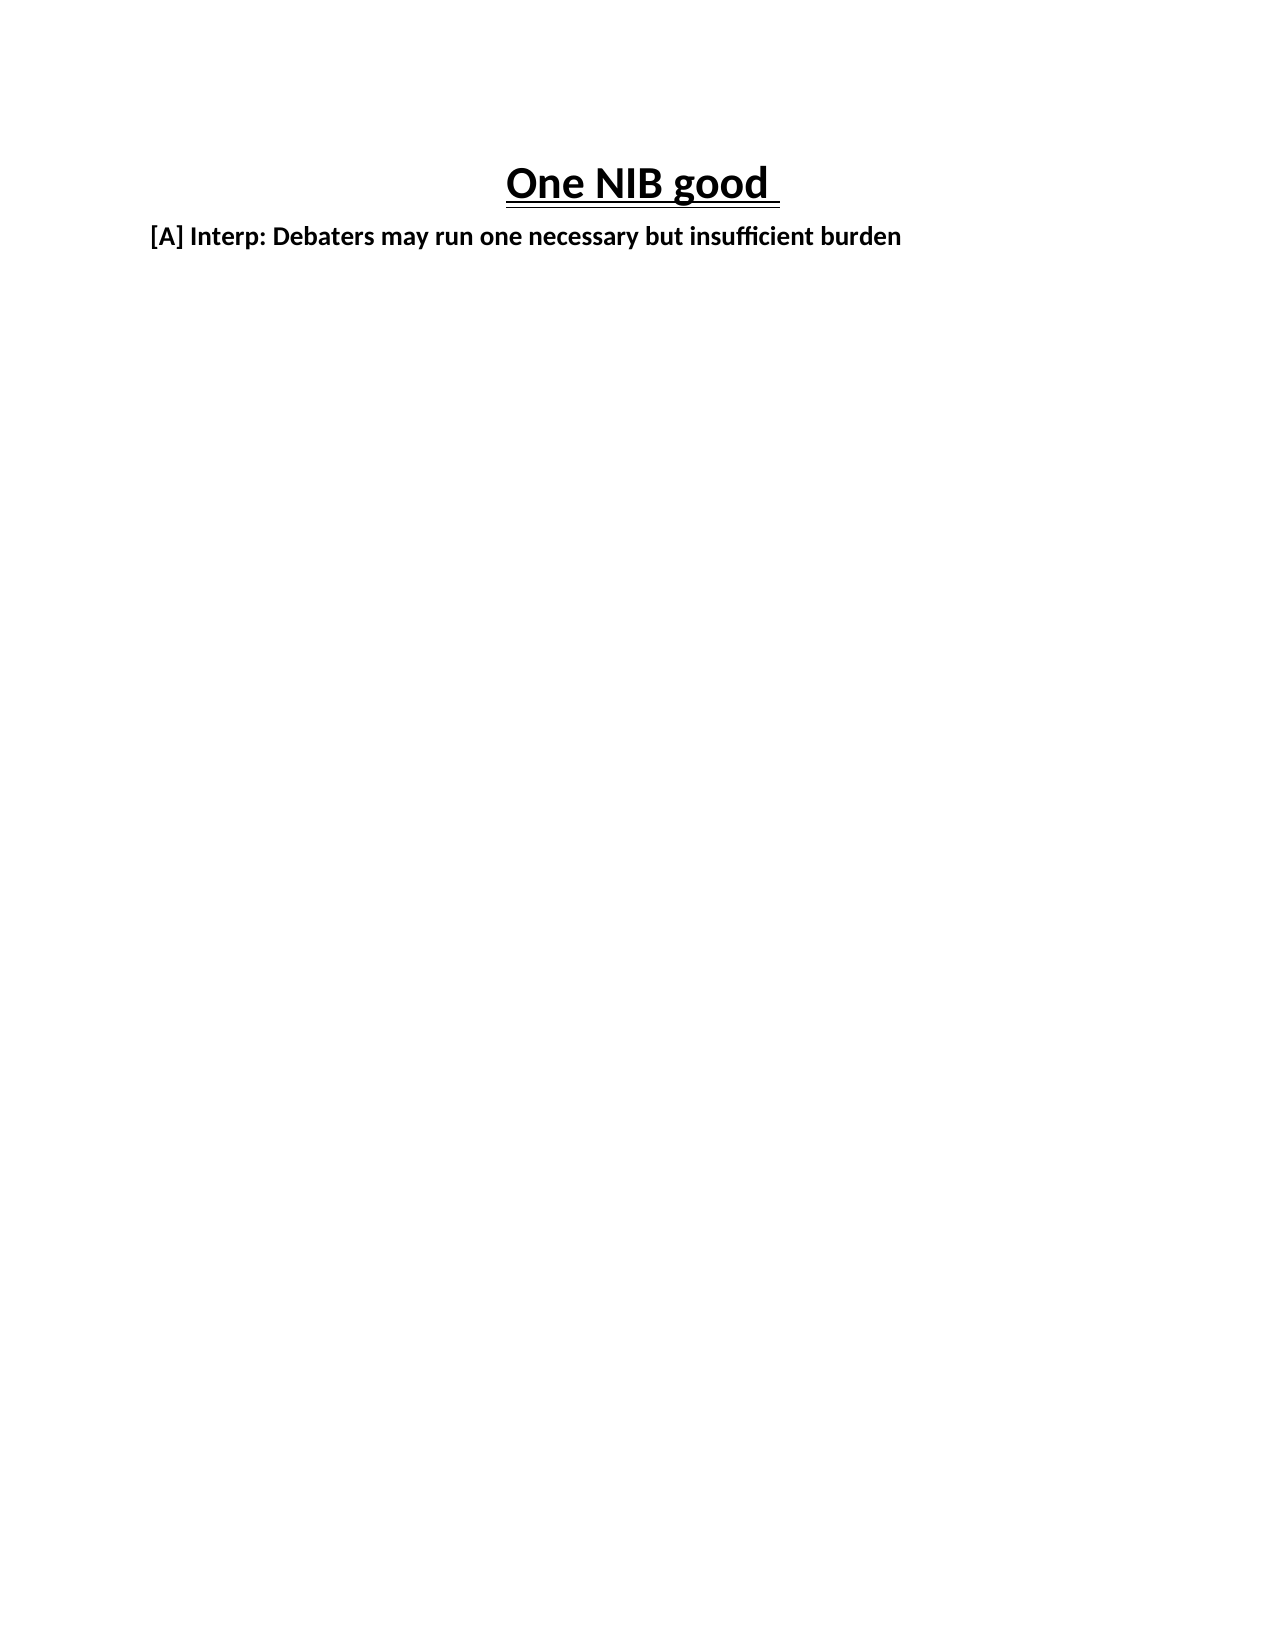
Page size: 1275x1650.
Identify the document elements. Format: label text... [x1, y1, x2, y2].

subtitle One NIB good [150, 154, 1125, 210]
subtitle [A] Interp: Debaters may run one necessary but insufficient burden [150, 219, 1125, 252]
